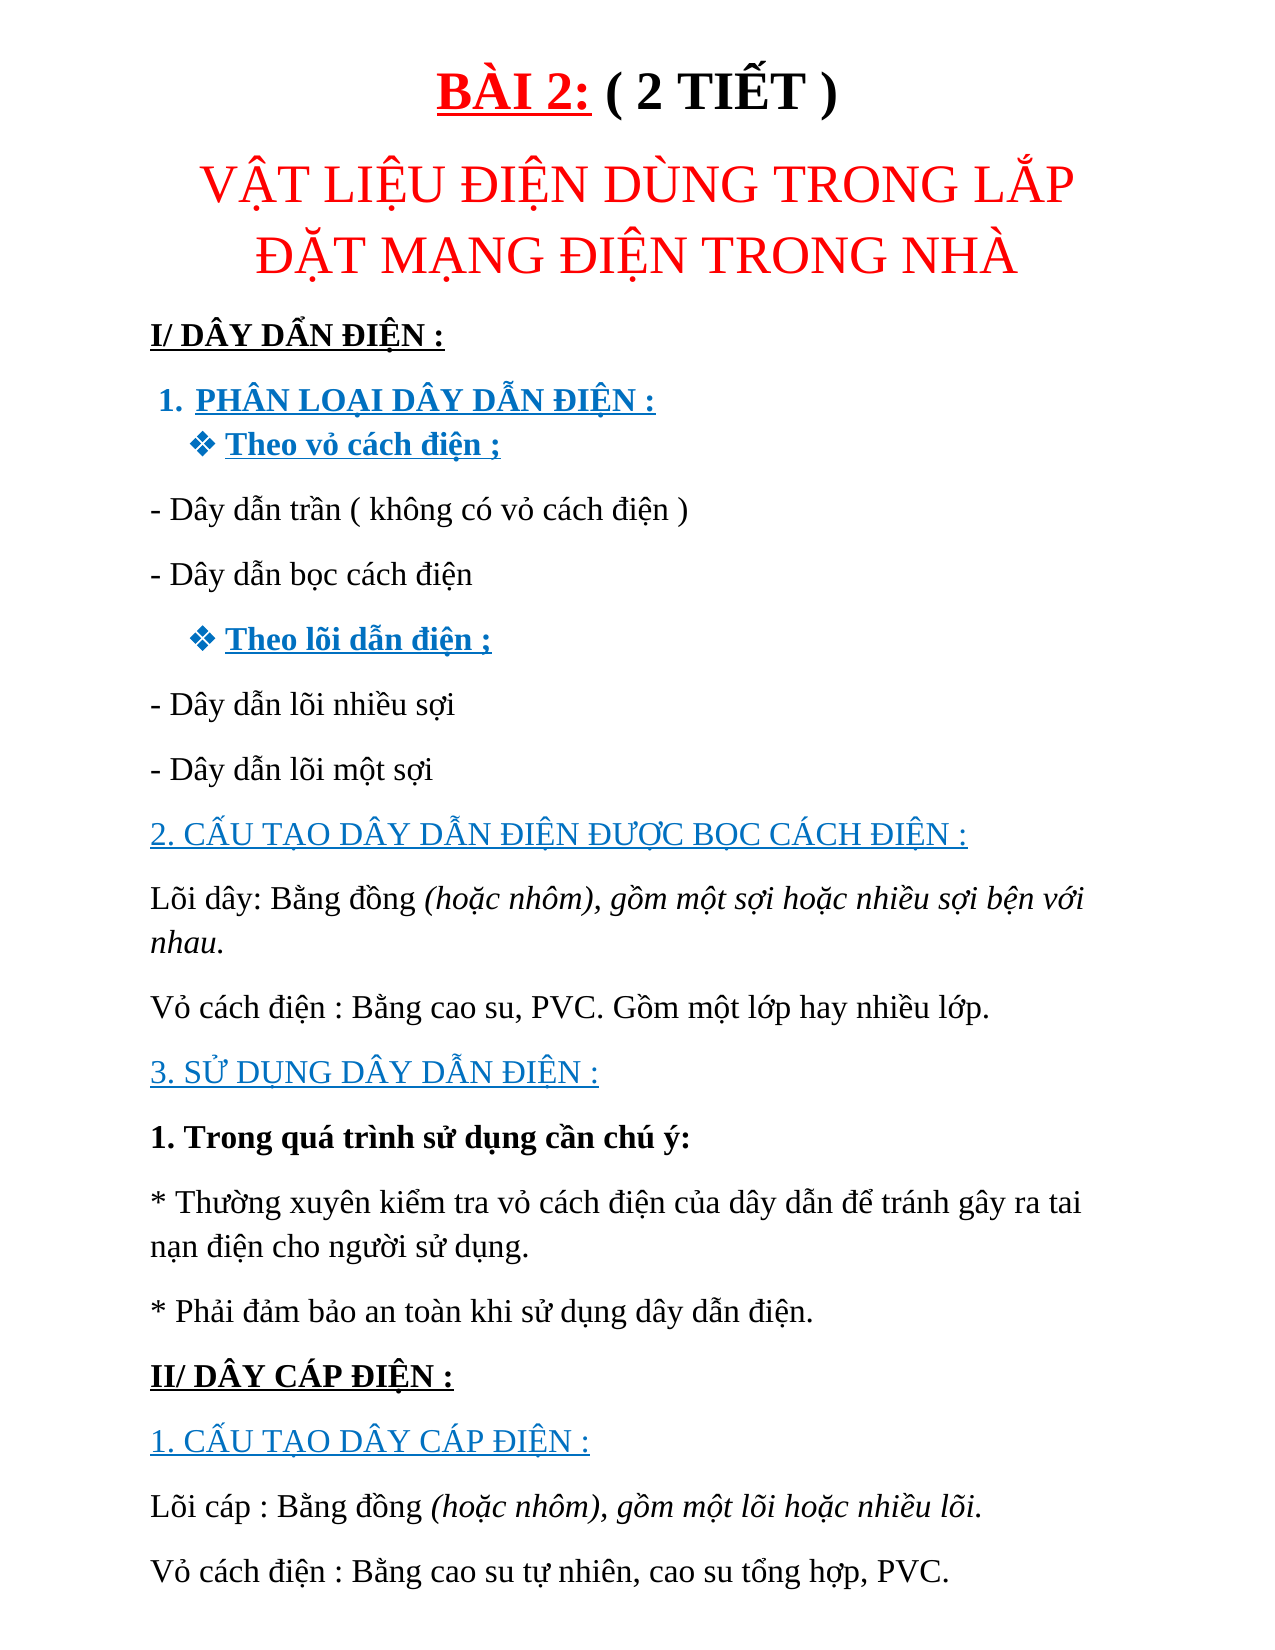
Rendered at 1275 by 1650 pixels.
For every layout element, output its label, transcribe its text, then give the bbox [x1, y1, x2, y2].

text - Dây dẫn bọc cách điện [150, 554, 1125, 592]
text - Dây dẫn lõi nhiều sợi [150, 684, 1125, 722]
text * Phải đảm bảo an toàn khi sử dụng dây dẫn điện. [150, 1291, 1125, 1329]
text Vỏ cách điện : Bằng cao su tự nhiên, cao su tổng hợp, PVC. [150, 1551, 1125, 1589]
text BÀI 2: ( 2 TIẾT ) [150, 59, 1125, 121]
text 1. CẤU TẠO DÂY CÁP ĐIỆN : [150, 1421, 1125, 1459]
text - Dây dẫn trần ( không có vỏ cách điện ) [150, 489, 1125, 528]
text * Thường xuyên kiểm tra vỏ cách điện của dây dẫn để tránh gây ra tai nạn điện cho người sử dụng. [150, 1182, 1125, 1265]
text II/ DÂY CÁP ĐIỆN : [150, 1356, 1125, 1394]
list Theo lõi dẫn điện ; [187, 619, 1125, 657]
text - Dây dẫn lõi một sợi [150, 749, 1125, 787]
text 1. Trong quá trình sử dụng cần chú ý: [150, 1117, 1125, 1156]
text Vỏ cách điện : Bằng cao su, PVC. Gồm một lớp hay nhiều lớp. [150, 988, 1125, 1026]
text Lõi cáp : Bằng đồng (hoặc nhôm), gồm một lõi hoặc nhiều lõi. [150, 1486, 1125, 1524]
text 2. CẤU TẠO DÂY DẪN ĐIỆN ĐƯỢC BỌC CÁCH ĐIỆN : [150, 814, 1125, 852]
list PHÂN LOẠI DÂY DẪN ĐIỆN : [158, 380, 1125, 419]
text VẬT LIỆU ĐIỆN DÙNG TRONG LẮP ĐẶT MẠNG ĐIỆN TRONG NHÀ [150, 151, 1125, 285]
text I/ DÂY DẨN ĐIỆN : [150, 315, 1125, 354]
text 3. SỬ DỤNG DÂY DẪN ĐIỆN : [150, 1052, 1125, 1091]
text Lõi dây: Bằng đồng (hoặc nhôm), gồm một sợi hoặc nhiều sợi bện với nhau. [150, 879, 1125, 961]
list Theo vỏ cách điện ; [187, 424, 1125, 463]
